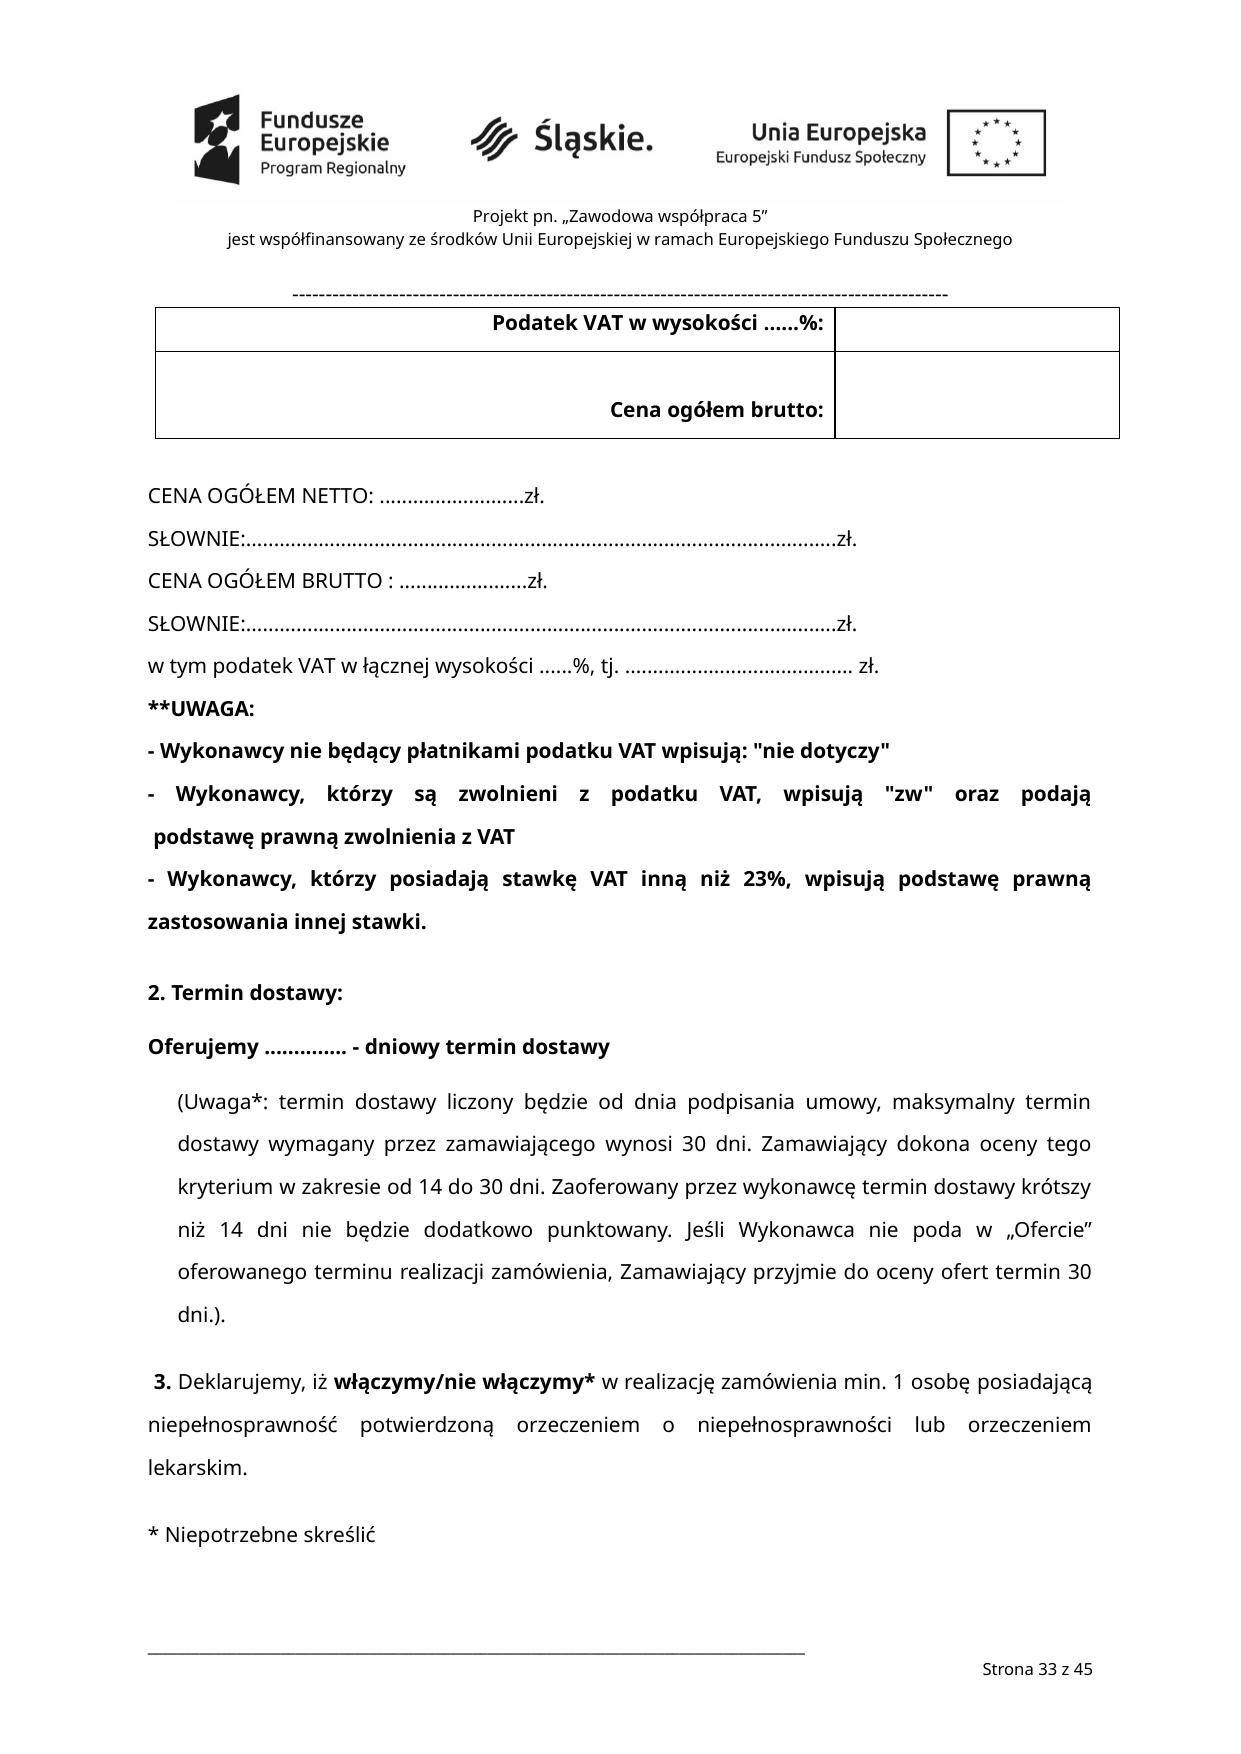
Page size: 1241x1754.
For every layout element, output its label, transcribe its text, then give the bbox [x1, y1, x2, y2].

table_cell Podatek VAT w wysokości …...%: [156, 308, 834, 351]
text Oferujemy .............. - dniowy termin dostawy [148, 1032, 1093, 1061]
text 2. Termin dostawy: [148, 978, 1093, 1007]
list w tym podatek VAT w łącznej wysokości ......%, tj. ......................................... zł. [148, 651, 1093, 680]
list SŁOWNIE:..........................................................................................................zł. [148, 609, 1093, 637]
list - Wykonawcy, którzy są zwolnieni z podatku VAT, wpisują "zw" oraz podają podstawę prawną zwolnienia z VAT [148, 779, 1093, 850]
picture [173, 73, 1067, 205]
list **UWAGA: - Wykonawcy nie będący płatnikami podatku VAT wpisują: "nie dotyczy" [148, 694, 1093, 765]
table_cell Cena ogółem brutto: [156, 352, 834, 437]
list - Wykonawcy, którzy posiadają stawkę VAT inną niż 23%, wpisują podstawę prawną zastosowania innej stawki. [148, 864, 1093, 936]
text 3. Deklarujemy, iż włączymy/nie włączymy* w realizację zamówienia min. 1 osobę posiadającą niepełnosprawność potwierdzoną orzeczeniem o niepełnosprawności lub orzeczeniem lekarskim. [148, 1367, 1093, 1481]
text * Niepotrzebne skreślić [148, 1520, 1093, 1549]
list CENA OGÓŁEM BRUTTO : .......................zł. [148, 566, 1093, 595]
table_cell [836, 308, 1119, 351]
table_cell [836, 352, 1119, 437]
list SŁOWNIE:..........................................................................................................zł. [148, 524, 1093, 552]
text (Uwaga*: termin dostawy liczony będzie od dnia podpisania umowy, maksymalny termin dostawy wymagany przez zamawiającego wynosi 30 dni. Zamawiający dokona oceny tego kryterium w zakresie od 14 do 30 dni. Zaoferowany przez wykonawcę termin dostawy krótszy niż 14 dni nie będzie dodatkowo punktowany. Jeśli Wykonawca nie poda w „Ofercie” oferowanego terminu realizacji zamówienia, Zamawiający przyjmie do oceny ofert termin 30 dni.). [148, 1087, 1093, 1328]
list CENA OGÓŁEM NETTO: ..........................zł. [148, 481, 1093, 509]
